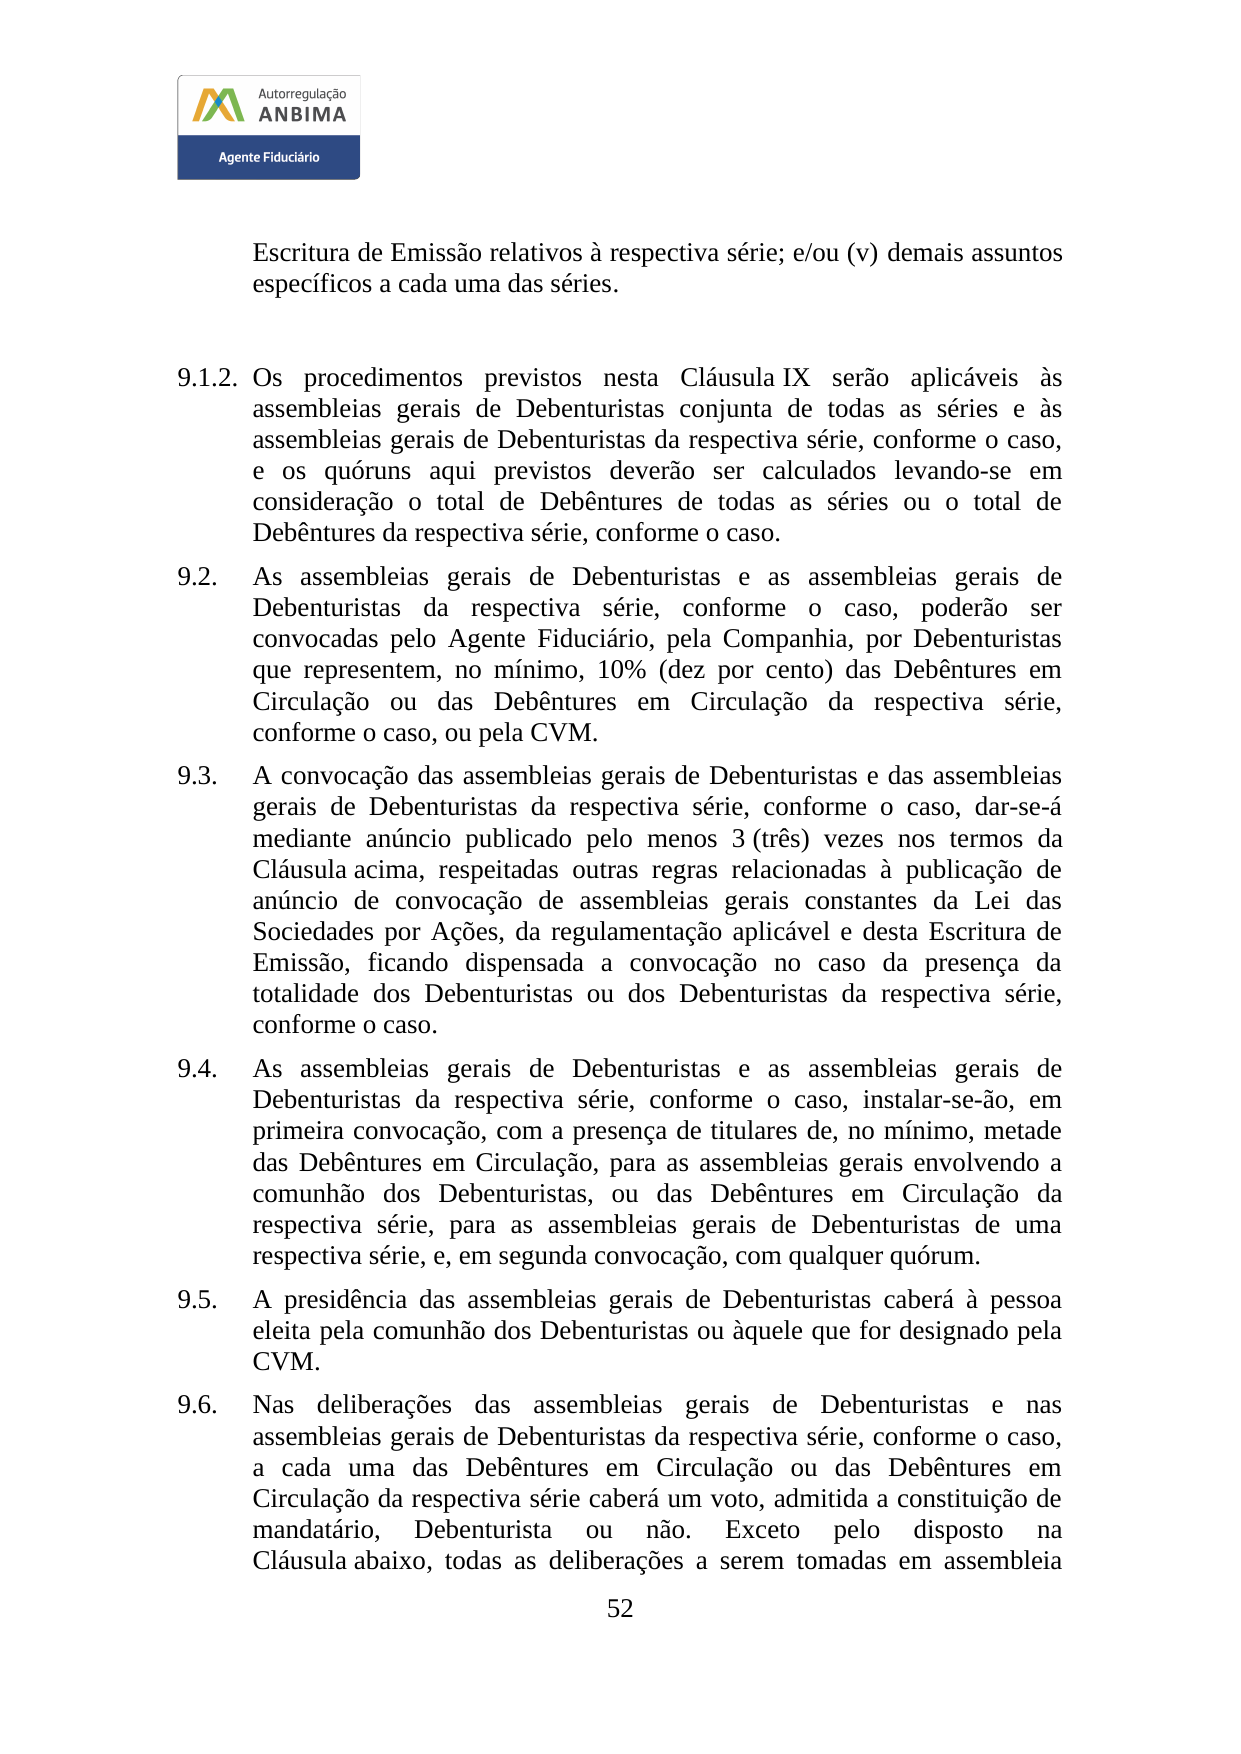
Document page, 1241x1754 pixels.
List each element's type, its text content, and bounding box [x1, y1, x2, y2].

list Os procedimentos previstos nesta Cláusula IX serão aplicáveis às assembleias gerais de Debenturistas conjunta de todas as séries e às assembleias gerais de Debenturistas da respectiva série, conforme o caso, e os quóruns aqui previstos deverão ser calculados levando-se em consideração o total de Debêntures de todas as séries ou o total de Debêntures da respectiva série, conforme o caso. [177, 361, 1063, 547]
list A presidência das assembleias gerais de Debenturistas caberá à pessoa eleita pela comunhão dos Debenturistas ou àquele que for designado pela CVM. [177, 1283, 1063, 1376]
picture [177, 75, 361, 180]
list As assembleias gerais de Debenturistas e as assembleias gerais de Debenturistas da respectiva série, conforme o caso, instalar-se-ão, em primeira convocação, com a presença de titulares de, no mínimo, metade das Debêntures em Circulação, para as assembleias gerais envolvendo a comunhão dos Debenturistas, ou das Debêntures em Circulação da respectiva série, para as assembleias gerais de Debenturistas de uma respectiva série, e, em segunda convocação, com qualquer quórum. [177, 1052, 1063, 1270]
list As assembleias gerais de Debenturistas e as assembleias gerais de Debenturistas da respectiva série, conforme o caso, poderão ser convocadas pelo Agente Fiduciário, pela Companhia, por Debenturistas que representem, no mínimo, 10% (dez por cento) das Debêntures em Circulação ou das Debêntures em Circulação da respectiva série, conforme o caso, ou pela CVM. [177, 560, 1063, 747]
list A convocação das assembleias gerais de Debenturistas e das assembleias gerais de Debenturistas da respectiva série, conforme o caso, dar-se-á mediante anúncio publicado pelo menos 3 (três) vezes nos termos da Cláusula 4.19 acima, respeitadas outras regras relacionadas à publicação de anúncio de convocação de assembleias gerais constantes da Lei das Sociedades por Ações, da regulamentação aplicável e desta Escritura de Emissão, ficando dispensada a convocação no caso da presença da totalidade dos Debenturistas ou dos Debenturistas da respectiva série, conforme o caso. [177, 759, 1063, 1040]
